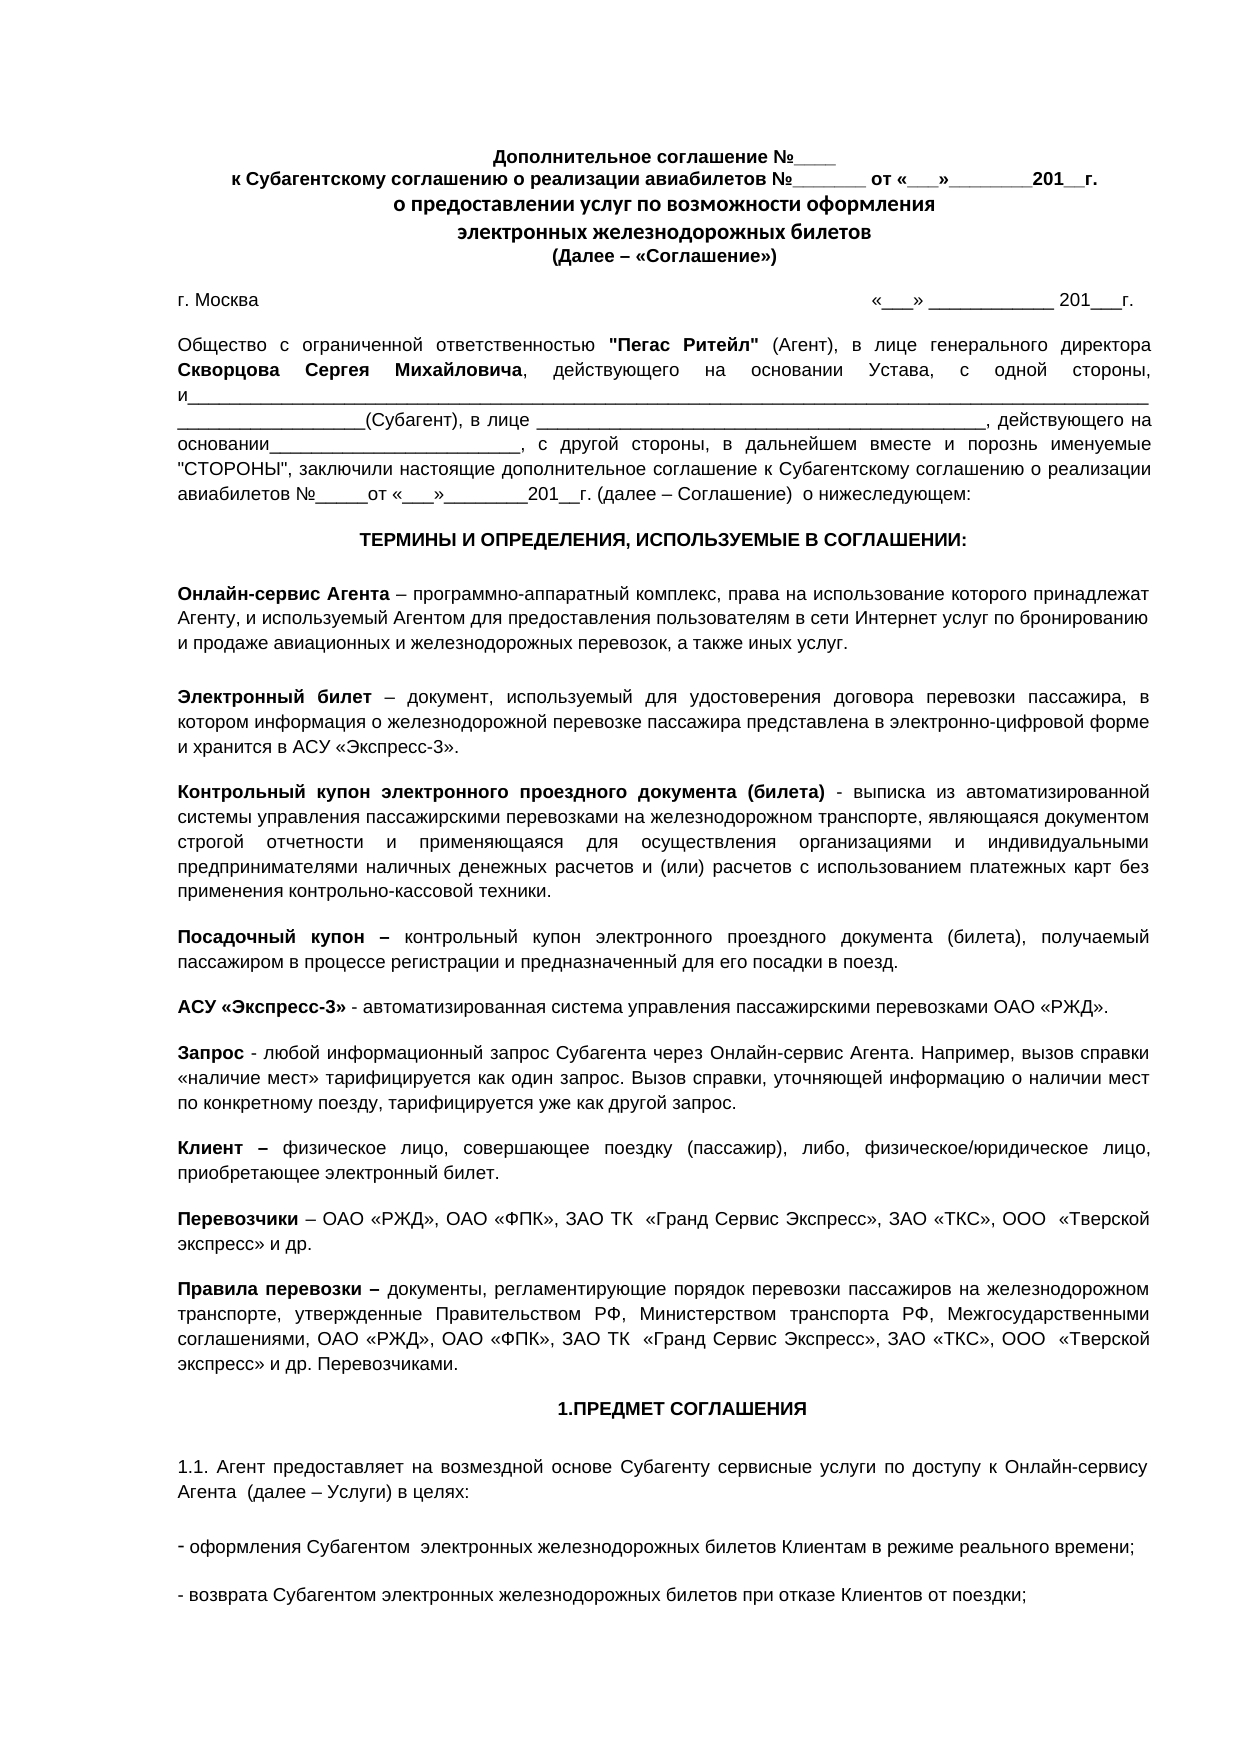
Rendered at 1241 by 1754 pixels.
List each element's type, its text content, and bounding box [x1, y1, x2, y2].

text - возврата Субагентом электронных железнодорожных билетов при отказе Клиентов от поездки; [177, 1584, 1149, 1606]
text Посадочный купон – контрольный купон электронного проездного документа (билета), получаемый пассажиром в процессе регистрации и предназначенный для его посадки в поезд. [177, 926, 1150, 972]
text Перевозчики – ОАО «РЖД», ОАО «ФПК», ЗАО ТК «Гранд Сервис Экспресс», ЗАО «ТКС», ООО «Тверской экспресс» и др. [177, 1208, 1150, 1254]
text о предоставлении услуг по возможности оформления [177, 189, 1152, 217]
text Электронный билет – документ, используемый для удостоверения договора перевозки пассажира, в котором информация о железнодорожной перевозке пассажира представлена в электронно-цифровой форме и хранится в АСУ «Экспресс-3». [177, 686, 1150, 757]
text 1.ПРЕДМЕТ СОГЛАШЕНИЯ [215, 1398, 1150, 1419]
text электронных железнодорожных билетов [177, 217, 1152, 245]
text к Субагентскому соглашению о реализации авиабилетов №_______ от «___»________201__г. [177, 168, 1152, 189]
text АСУ «Экспресс-3» - автоматизированная система управления пассажирскими перевозками ОАО «РЖД». [177, 996, 1150, 1018]
text Общество с ограниченной ответственностью "Пегас Ритейл" (Агент), в лице генерального директора Скворцова Сергея Михайловича, действующего на основании Устава, с одной стороны, и______________________________________________________________________________________________________________(Субагент), в лице ___________________________________________, действующего на основании________________________, с другой стороны, в дальнейшем вместе и порознь именуемые "СТОРОНЫ", заключили настоящие дополнительное соглашение к Субагентскому соглашению о реализации авиабилетов №_____от «___»________201__г. (далее – Соглашение) о нижеследующем: [177, 334, 1152, 504]
text г. Москва «___» ____________ 201___г. [177, 288, 1152, 310]
text 1.1. Агент предоставляет на возмездной основе Субагенту сервисные услуги по доступу к Онлайн-сервису Агента (далее – Услуги) в целях: [177, 1452, 1149, 1502]
text Контрольный купон электронного проездного документа (билета) - выписка из автоматизированной системы управления пассажирскими перевозками на железнодорожном транспорте, являющаяся документом строгой отчетности и применяющаяся для осуществления организациями и индивидуальными предпринимателями наличных денежных расчетов и (или) расчетов с использованием платежных карт без применения контрольно-кассовой техники. [177, 781, 1150, 902]
text (Далее – «Соглашение») [177, 245, 1152, 267]
text ТЕРМИНЫ И ОПРЕДЕЛЕНИЯ, ИСПОЛЬЗУЕМЫЕ В СОГЛАШЕНИИ: [177, 528, 1150, 550]
text Клиент – физическое лицо, совершающее поездку (пассажир), либо, физическое/юридическое лицо, приобретающее электронный билет. [177, 1137, 1152, 1183]
text Дополнительное соглашение №____ [177, 146, 1152, 168]
text Запрос - любой информационный запрос Субагента через Онлайн-сервис Агента. Например, вызов справки «наличие мест» тарифицируется как один запрос. Вызов справки, уточняющей информацию о наличии мест по конкретному поезду, тарифицируется уже как другой запрос. [177, 1042, 1150, 1113]
text Правила перевозки – документы, регламентирующие порядок перевозки пассажиров на железнодорожном транспорте, утвержденные Правительством РФ, Министерством транспорта РФ, Межгосударственными соглашениями, ОАО «РЖД», ОАО «ФПК», ЗАО ТК «Гранд Сервис Экспресс», ЗАО «ТКС», ООО «Тверской экспресс» и др. Перевозчиками. [177, 1278, 1150, 1374]
text - оформления Субагентом электронных железнодорожных билетов Клиентам в режиме реального времени; [177, 1531, 1149, 1559]
text Онлайн-сервис Агента – программно-аппаратный комплекс, права на использование которого принадлежат Агенту, и используемый Агентом для предоставления пользователям в сети Интернет услуг по бронированию и продаже авиационных и железнодорожных перевозок, а также иных услуг. [177, 582, 1150, 653]
